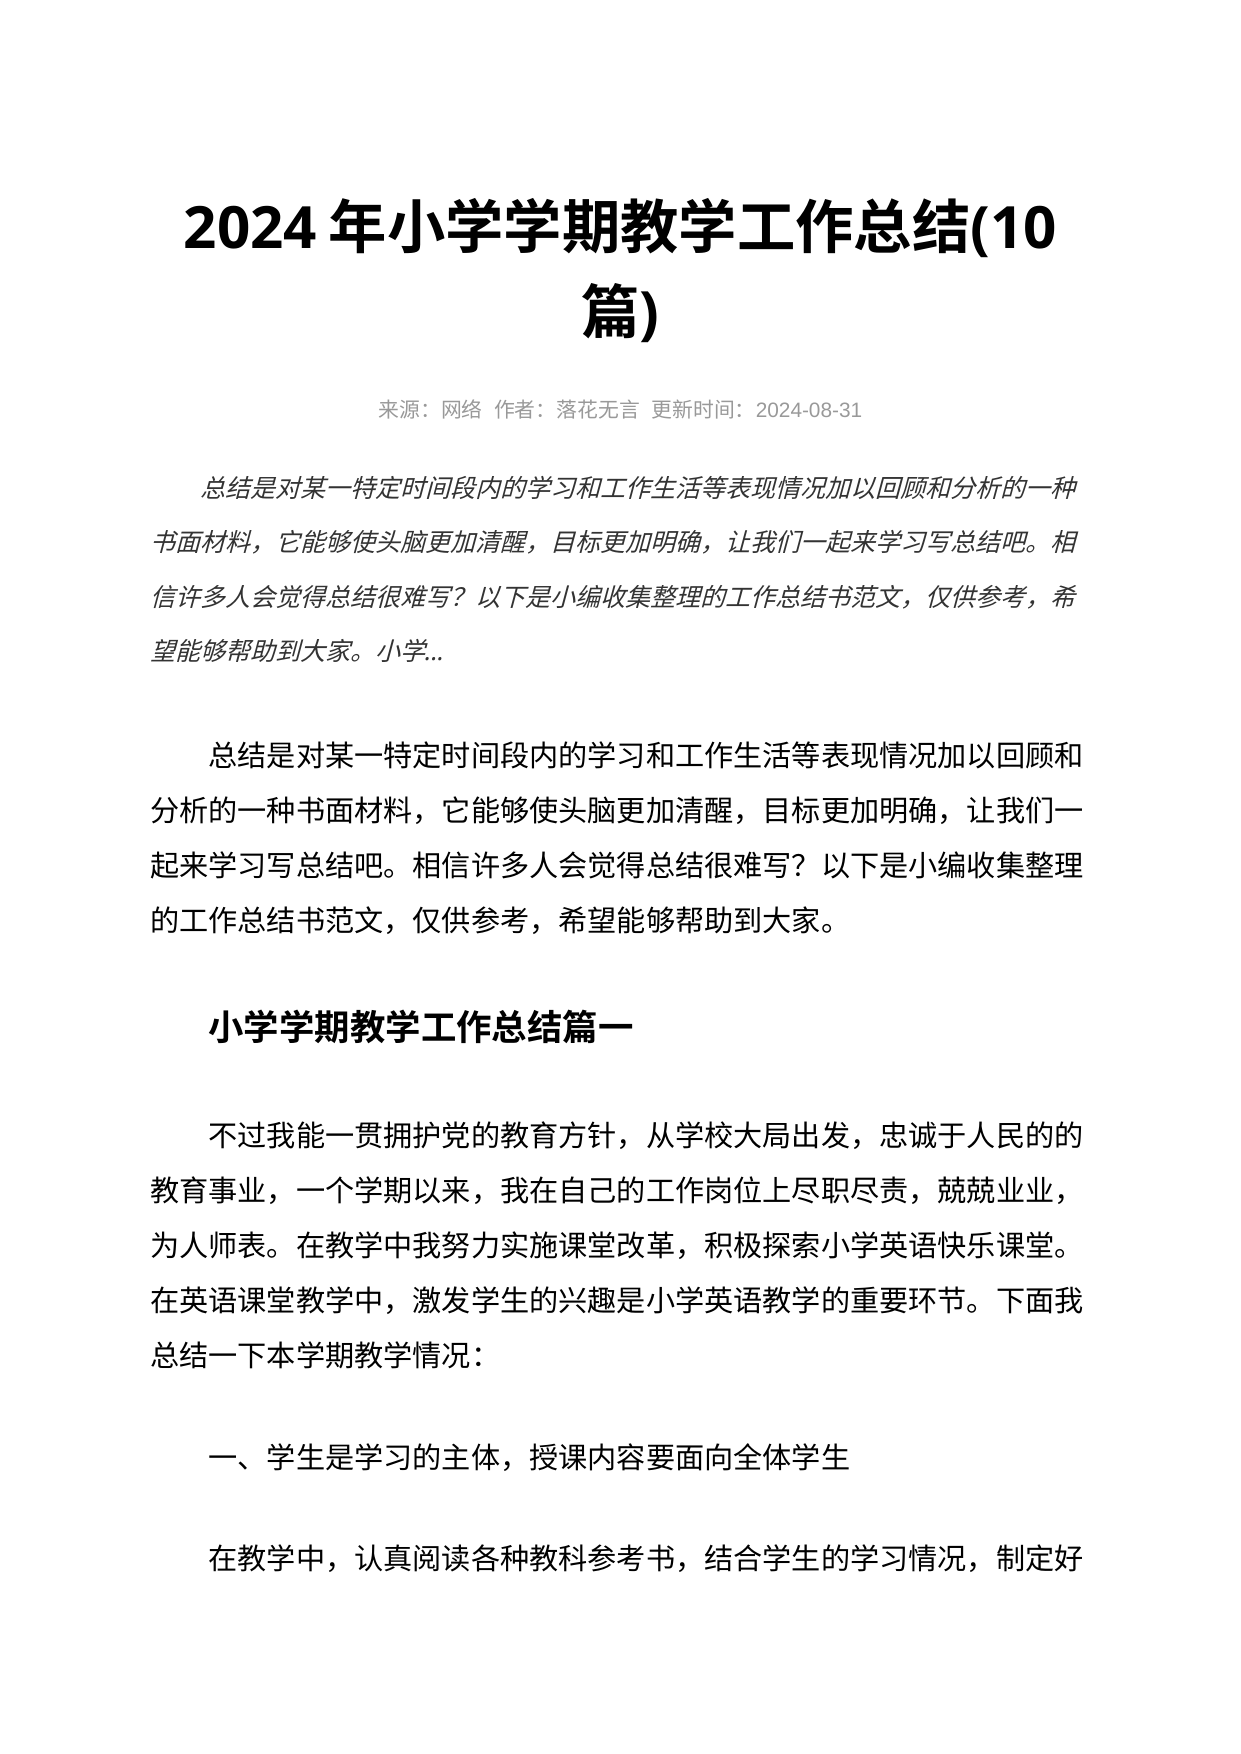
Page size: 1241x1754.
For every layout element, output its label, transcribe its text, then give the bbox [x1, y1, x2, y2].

text 总结是对某一特定时间段内的学习和工作生活等表现情况加以回顾和分析的一种书面材料，它能够使头脑更加清醒，目标更加明确，让我们一起来学习写总结吧。相信许多人会觉得总结很难写？以下是小编收集整理的工作总结书范文，仅供参考，希望能够帮助到大家。小学... [150, 468, 1090, 668]
text 不过我能一贯拥护党的教育方针，从学校大局出发，忠诚于人民的的教育事业，一个学期以来，我在自己的工作岗位上尽职尽责，兢兢业业，为人师表。在教学中我努力实施课堂改革，积极探索小学英语快乐课堂。在英语课堂教学中，激发学生的兴趣是小学英语教学的重要环节。下面我总结一下本学期教学情况： [150, 1113, 1090, 1375]
text 总结是对某一特定时间段内的学习和工作生活等表现情况加以回顾和分析的一种书面材料，它能够使头脑更加清醒，目标更加明确，让我们一起来学习写总结吧。相信许多人会觉得总结很难写？以下是小编收集整理的工作总结书范文，仅供参考，希望能够帮助到大家。 [150, 733, 1090, 940]
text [150, 1536, 1090, 1578]
subtitle 2024年小学学期教学工作总结(10篇) [150, 181, 1090, 351]
text 来源：网络 作者：落花无言 更新时间：2024-08-31 [150, 398, 1090, 422]
text 小学学期教学工作总结篇一 [150, 999, 1090, 1051]
text 一、学生是学习的主体，授课内容要面向全体学生 [150, 1434, 1090, 1476]
